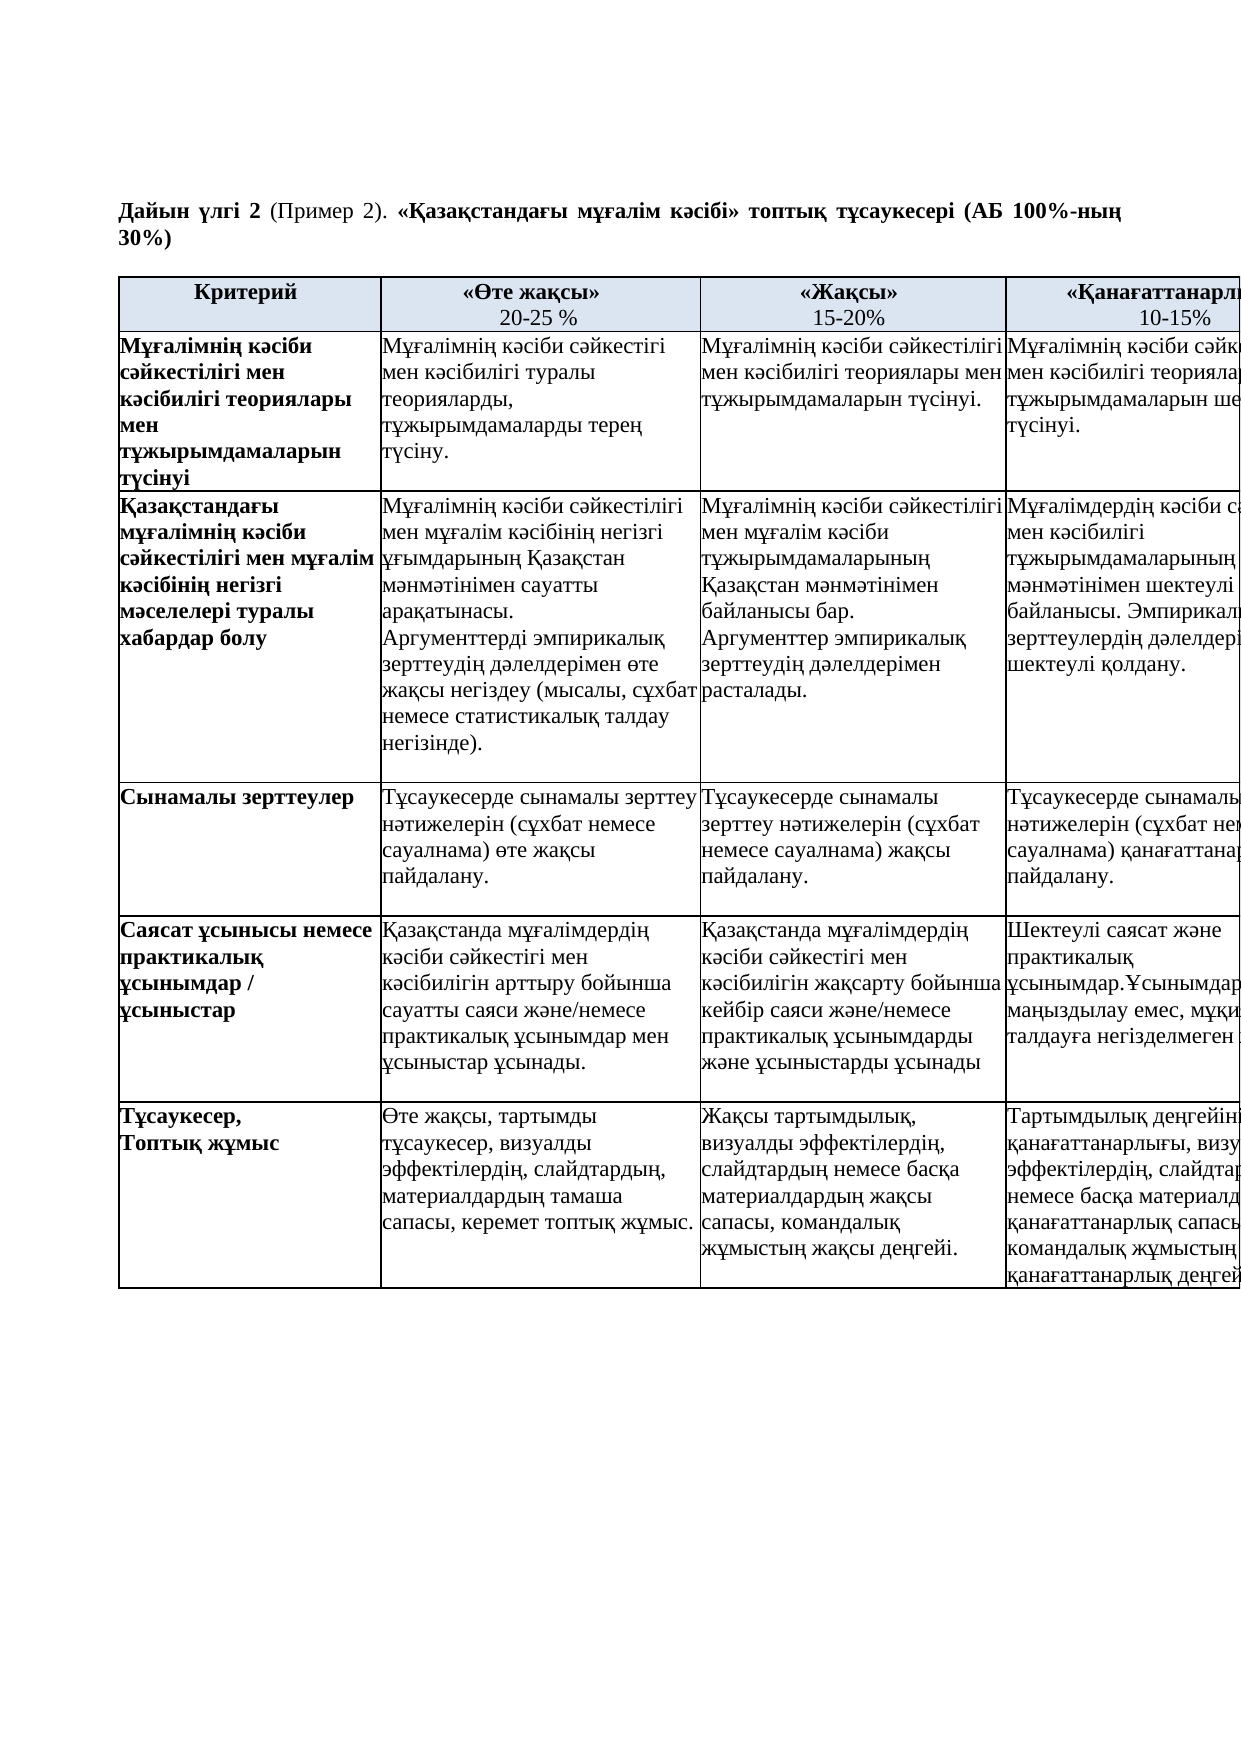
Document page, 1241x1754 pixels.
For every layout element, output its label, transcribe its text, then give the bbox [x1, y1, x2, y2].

table_cell Тұсаукесер, Топтық жұмыс [120, 1103, 380, 1287]
table_header «Қанағаттанарлық» 10-15% [1007, 278, 1239, 331]
table_cell Сынамалы зерттеулер [120, 783, 380, 915]
table_cell Тартымдылық деңгейінің қанағаттанарлығы, визуалды эффектілердің, слайдтардың немесе басқа материалдардың қанағаттанарлық сапасы, командалық жұмыстың қанағаттанарлық деңгейі. [1007, 1103, 1239, 1287]
table_cell Мұғалімнің кәсіби сәйкестілігі мен кәсібилігі теориялары мен тұжырымдамаларын шектеулі түсінуі. [1007, 332, 1239, 490]
table_header «Өте жақсы» 20-25 % [382, 278, 700, 331]
table_cell Өте жақсы, тартымды тұсаукесер, визуалды эффектілердің, слайдтардың, материалдардың тамаша сапасы, керемет топтық жұмыс. [382, 1103, 700, 1287]
table_cell Шектеулі саясат және практикалық ұсынымдар.Ұсынымдар маңыздылау емес, мұқият талдауға негізделмеген және таяз. [1007, 917, 1239, 1101]
table_cell Саясат ұсынысы немесе практикалық ұсынымдар / ұсыныстар [120, 917, 380, 1101]
table_cell Мұғалімдердің кәсіби сәйкестігі мен кәсібилігі тұжырымдамаларының Қазақстан мәнмәтінімен шектеулі байланысы. Эмпирикалық зерттеулердің дәлелдерін шектеулі қолдану. [1007, 492, 1239, 782]
table_cell Қазақстандағы мұғалімнің кәсіби сәйкестілігі мен мұғалім кәсібінің негізгі мәселелері туралы хабардар болу [120, 492, 380, 782]
table_cell Мұғалімнің кәсіби сәйкестігі мен кәсібилігі туралы теорияларды, тұжырымдамаларды терең түсіну. [382, 332, 700, 490]
table_cell Мұғалімнің кәсіби сәйкестілігі мен мұғалім кәсіби тұжырымдамаларының Қазақстан мәнмәтінімен байланысы бар. Аргументтер эмпирикалық зерттеудің дәлелдерімен расталады. [701, 492, 1005, 782]
table_cell Тұсаукесерде сынамалы зерттеу нәтижелерін (сұхбат немесе сауалнама) қанағаттанарлықтай пайдалану. [1007, 783, 1239, 915]
table_cell Тұсаукесерде сынамалы зерттеу нәтижелерін (сұхбат немесе сауалнама) өте жақсы пайдалану. [382, 783, 700, 915]
table_cell Қазақстанда мұғалімдердің кәсіби сәйкестігі мен кәсібилігін жақсарту бойынша кейбір саяси және/немесе практикалық ұсынымдарды және ұсыныстарды ұсынады [701, 917, 1005, 1101]
table_header «Жақсы» 15-20% [701, 278, 1005, 331]
text Дайын үлгі 2 (Пример 2). «Қазақстандағы мұғалім кәсібі» топтық тұсаукесері (АБ 100%-ның 30%) [118, 197, 1122, 250]
table_cell Жақсы тартымдылық, визуалды эффектілердің, слайдтардың немесе басқа материалдардың жақсы сапасы, командалық жұмыстың жақсы деңгейі. [701, 1103, 1005, 1287]
table_cell Мұғалімнің кәсіби сәйкестілігі мен кәсібилігі теориялары мен тұжырымдамаларын түсінуі [120, 332, 380, 490]
table_cell Тұсаукесерде сынамалы зерттеу нәтижелерін (сұхбат немесе сауалнама) жақсы пайдалану. [701, 783, 1005, 915]
table_cell Қазақстанда мұғалімдердің кәсіби сәйкестігі мен кәсібилігін арттыру бойынша сауатты саяси және/немесе практикалық ұсынымдар мен ұсыныстар ұсынады. [382, 917, 700, 1101]
table_cell Мұғалімнің кәсіби сәйкестілігі мен мұғалім кәсібінің негізгі ұғымдарының Қазақстан мәнмәтінімен сауатты арақатынасы. Аргументтерді эмпирикалық зерттеудің дәлелдерімен өте жақсы негіздеу (мысалы, сұхбат немесе статистикалық талдау негізінде). [382, 492, 700, 782]
table_header Критерий [120, 278, 380, 331]
table_cell Мұғалімнің кәсіби сәйкестілігі мен кәсібилігі теориялары мен тұжырымдамаларын түсінуі. [701, 332, 1005, 490]
